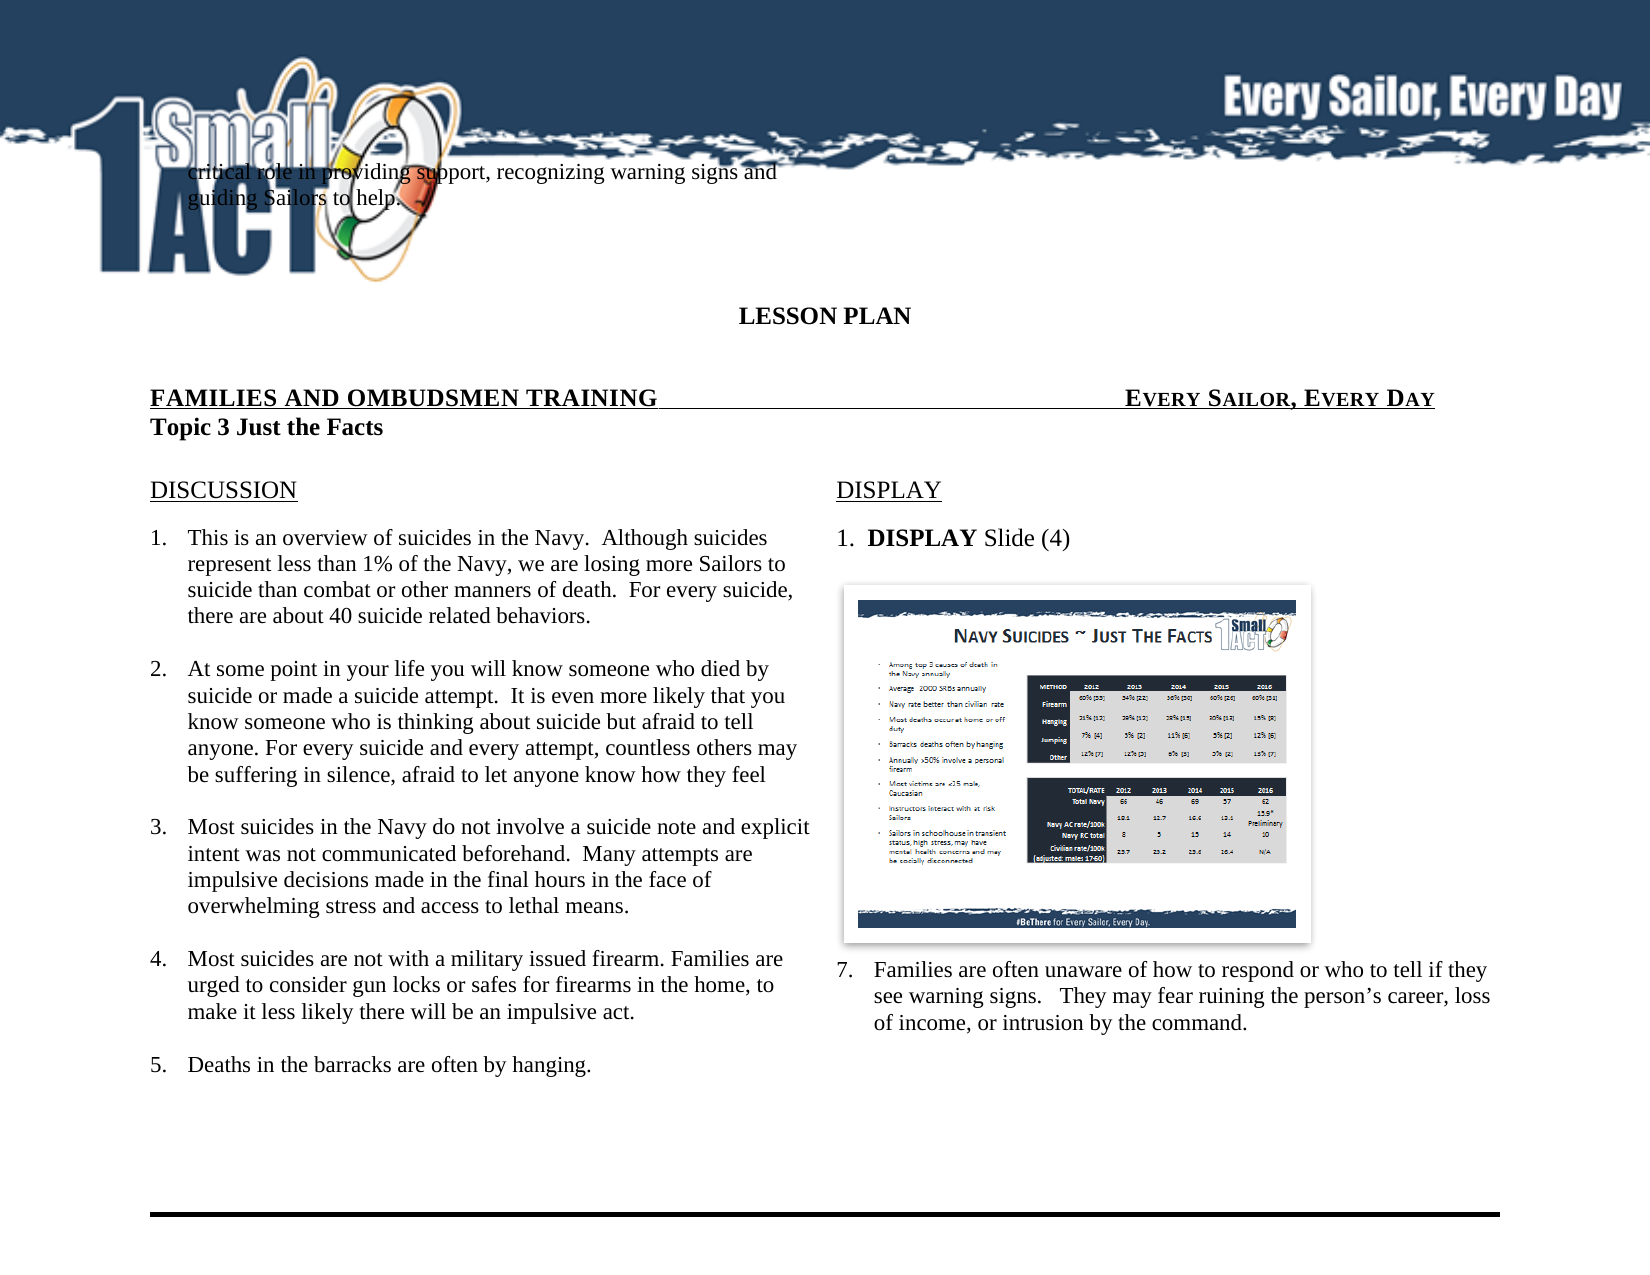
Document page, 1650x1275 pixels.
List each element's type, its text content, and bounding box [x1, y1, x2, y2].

text FAMILIES AND OMBUDSMEN TRAINING Every Sailor, Every Day [150, 383, 1500, 412]
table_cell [825, 158, 1511, 215]
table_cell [825, 524, 1511, 1103]
table_header DISPLAY [825, 476, 1511, 523]
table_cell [139, 158, 825, 215]
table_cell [139, 524, 825, 1103]
table_header DISCUSSION [139, 476, 825, 523]
text Topic 3 Just the Facts [150, 412, 1500, 440]
text LESSON PLAN [150, 301, 1500, 330]
picture [0, 0, 1650, 284]
picture [858, 600, 1296, 928]
